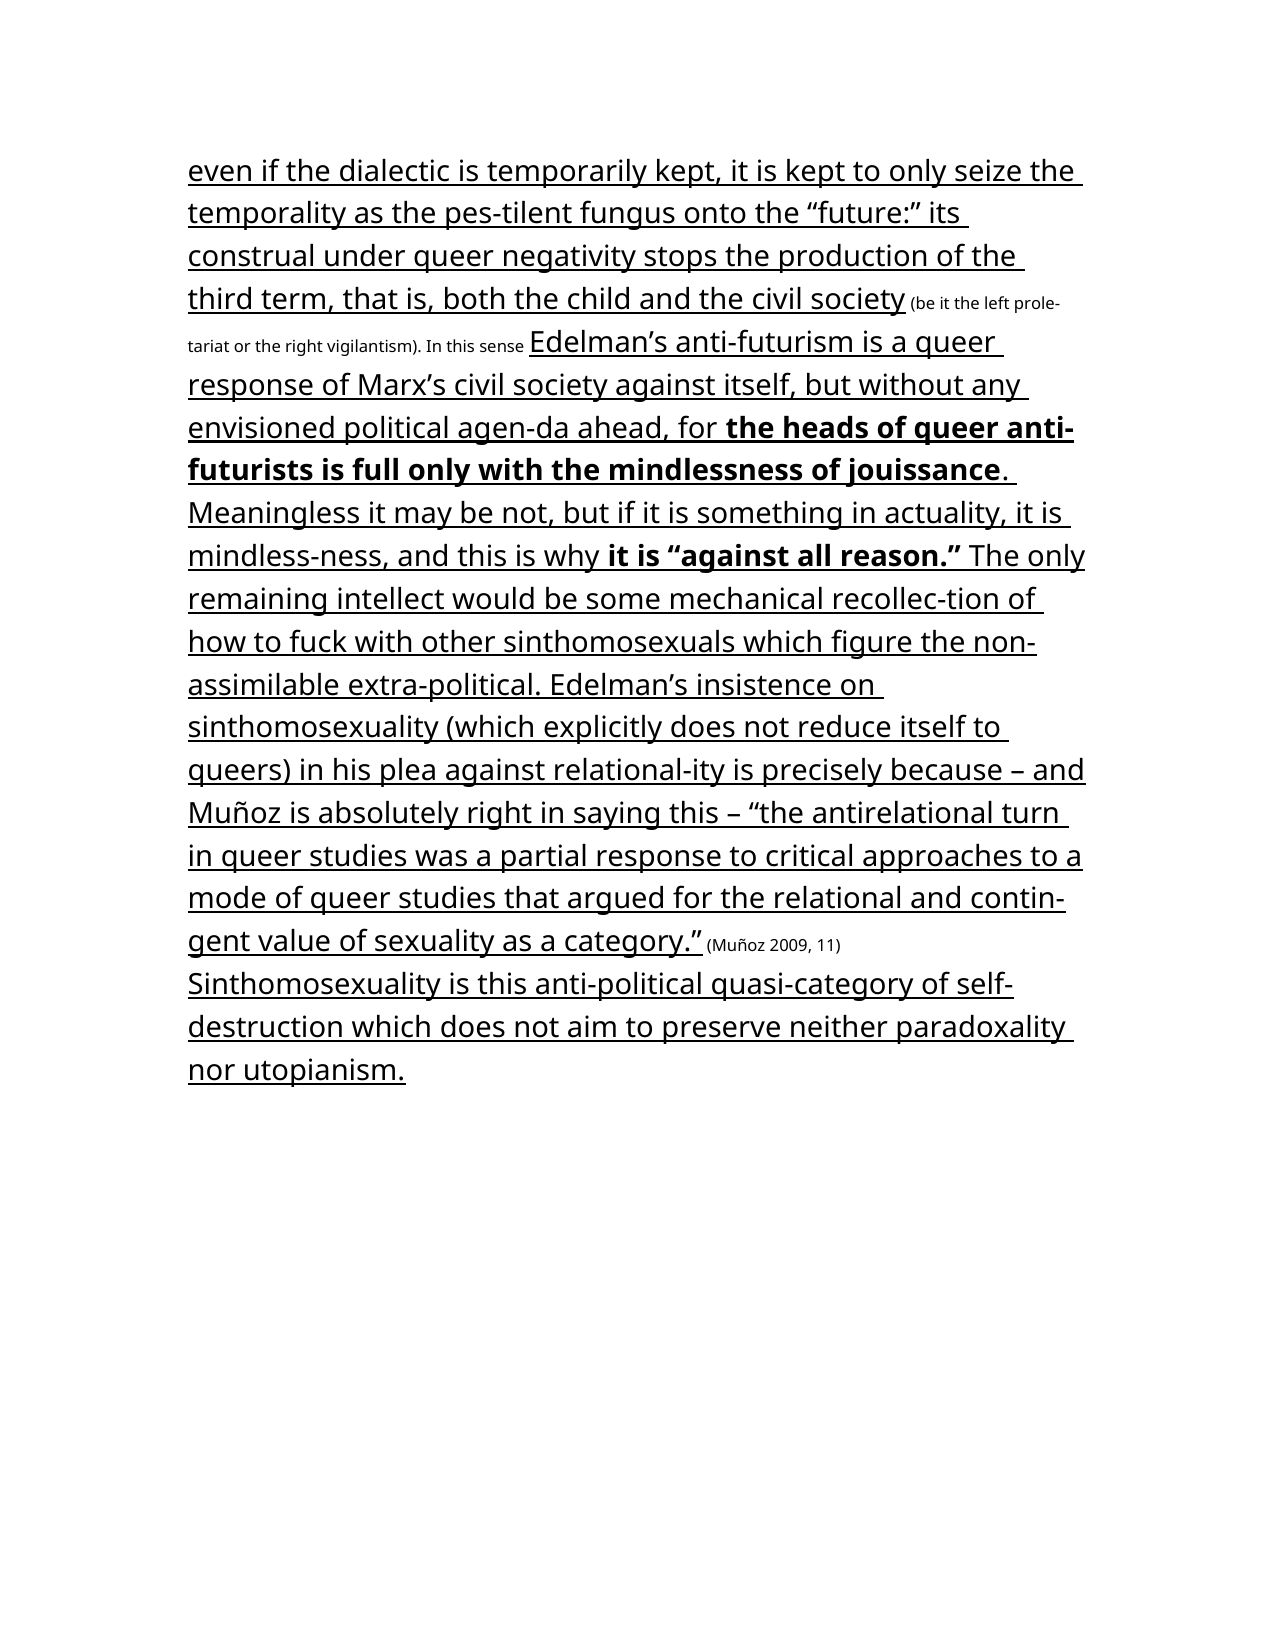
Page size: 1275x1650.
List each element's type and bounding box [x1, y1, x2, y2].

text [187, 150, 1087, 1089]
